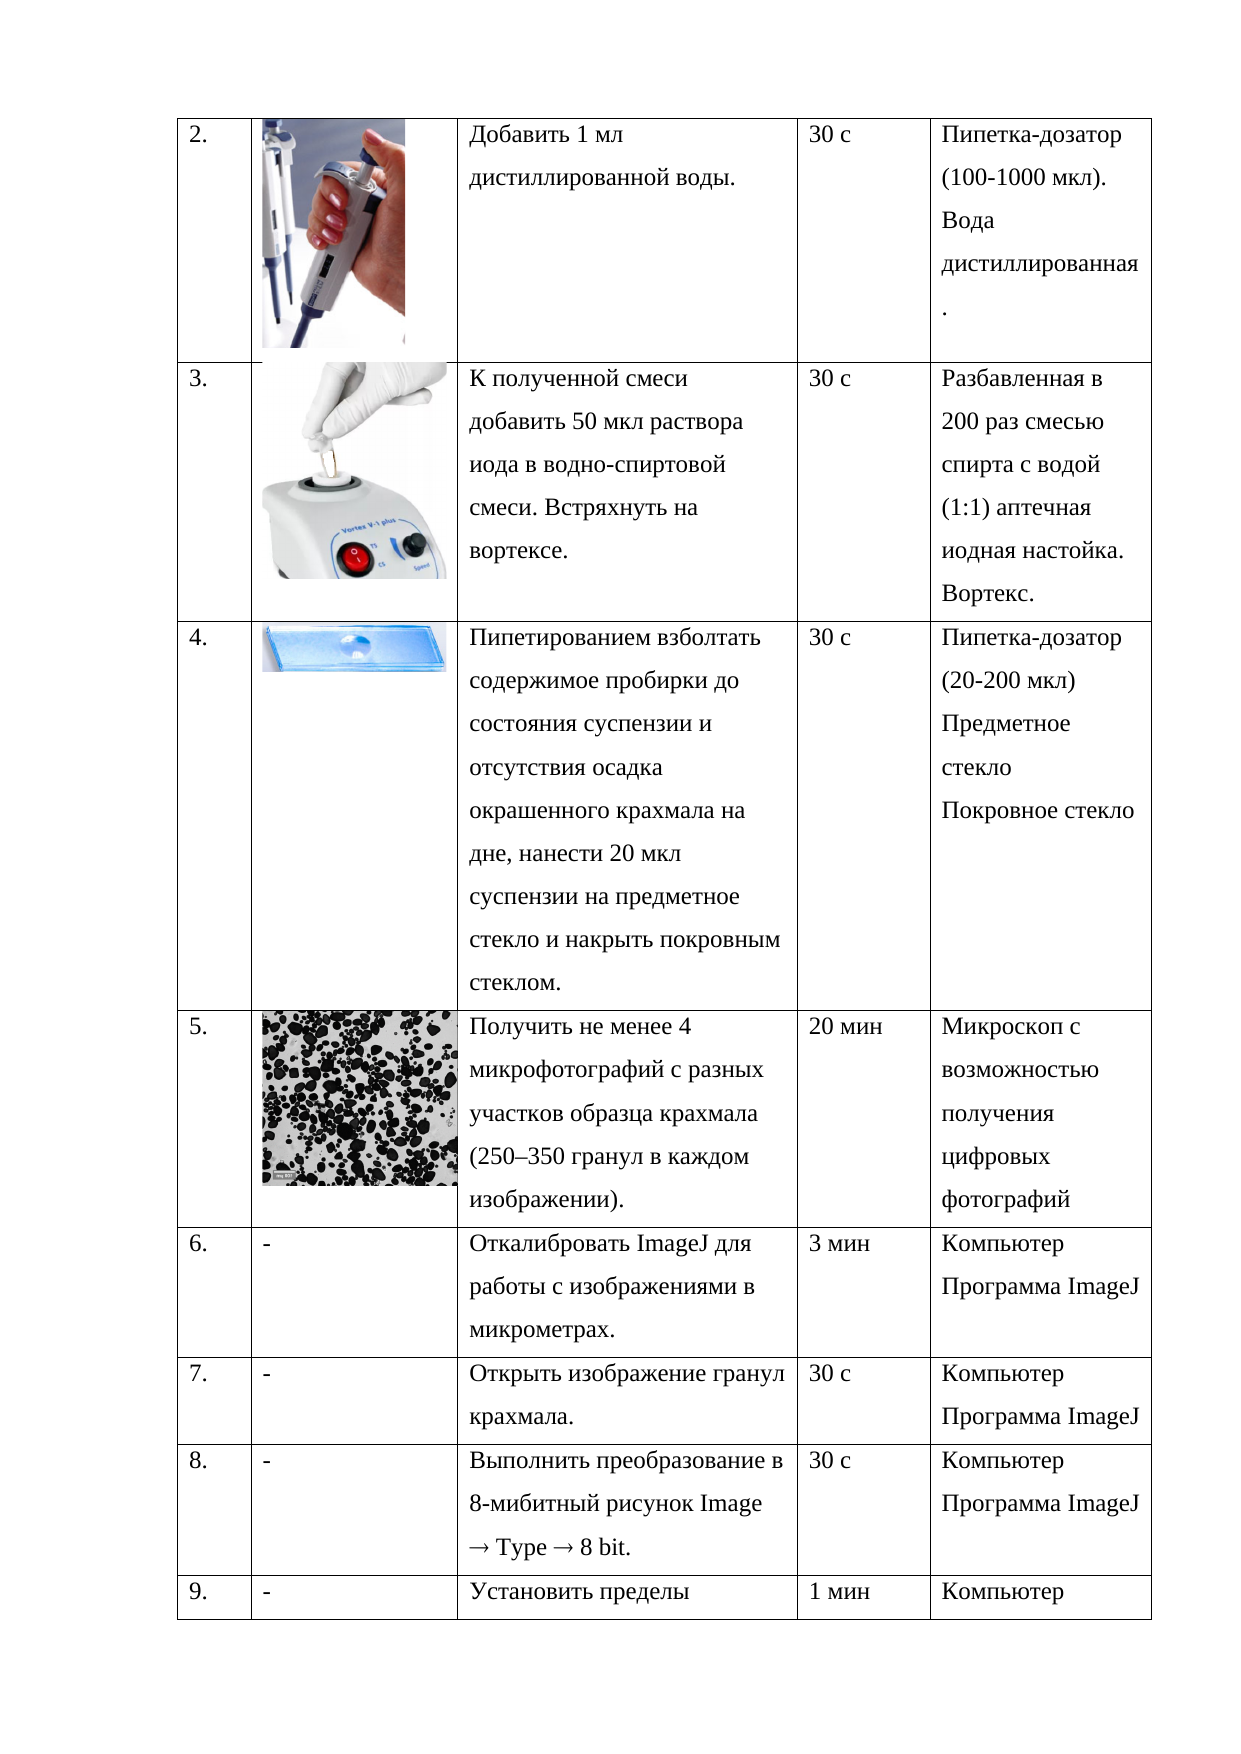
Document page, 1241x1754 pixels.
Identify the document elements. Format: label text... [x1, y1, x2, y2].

table_cell К полученной смеси добавить 50 мкл раствора иода в водно-спиртовой смеси. Встряхнуть на вортексе. [458, 363, 797, 621]
table_cell 9. [178, 1576, 251, 1619]
table_cell [252, 363, 457, 621]
table_cell Компьютер Программа ImageJ [931, 1228, 1151, 1357]
table_cell - [252, 1576, 457, 1619]
table_cell 1 мин [798, 1576, 930, 1619]
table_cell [458, 1576, 797, 1619]
table_cell [252, 622, 457, 1010]
table_cell Пипетка-дозатор (100-1000 мкл). Вода дистиллированная. [931, 119, 1151, 362]
table_cell Выполнить преобразование в 8-мибитный рисунок Image Type 8 bit. [458, 1445, 797, 1575]
table_cell 4. [178, 622, 251, 1010]
table_cell - [252, 1228, 457, 1357]
table_cell 20 мин [798, 1011, 930, 1227]
table_cell 30 с [798, 1445, 930, 1575]
table_cell 5. [178, 1011, 251, 1227]
table_cell [252, 119, 457, 362]
table_cell [252, 1011, 457, 1227]
table_cell 8. [178, 1445, 251, 1575]
table_cell Разбавленная в 200 раз смесью спирта с водой (1:1) аптечная иодная настойка. Вортекс. [931, 363, 1151, 621]
table_cell 30 с [798, 363, 930, 621]
table_cell Пипетированием взболтать содержимое пробирки до состояния суспензии и отсутствия осадка окрашенного крахмала на дне, нанести 20 мкл суспензии на предметное стекло и накрыть покровным стеклом. [458, 622, 797, 1010]
table_cell 2. [178, 119, 251, 362]
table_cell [931, 1576, 1151, 1619]
picture [262, 362, 447, 579]
table_cell 3 мин [798, 1228, 930, 1357]
table_cell 30 с [798, 622, 930, 1010]
table_cell Пипетка-дозатор (20-200 мкл) Предметное стекло Покровное стекло [931, 622, 1151, 1010]
table_cell Получить не менее 4 микрофотографий с разных участков образца крахмала (250–350 гранул в каждом изображении). [458, 1011, 797, 1227]
table_cell 7. [178, 1358, 251, 1444]
picture [262, 119, 406, 348]
table_cell 6. [178, 1228, 251, 1357]
table_cell 3. [178, 363, 251, 621]
table_cell - [252, 1358, 457, 1444]
table_cell Добавить 1 мл дистиллированной воды. [458, 119, 797, 362]
picture [262, 622, 447, 672]
table_cell Компьютер Программа ImageJ [931, 1358, 1151, 1444]
table_cell 30 с [798, 119, 930, 362]
table_cell Открыть изображение гранул крахмала. [458, 1358, 797, 1444]
table_cell 30 с [798, 1358, 930, 1444]
table_cell Микроскоп с возможностью получения цифровых фотографий [931, 1011, 1151, 1227]
table_cell - [252, 1445, 457, 1575]
picture [262, 1011, 458, 1186]
table_cell Компьютер Программа ImageJ [931, 1445, 1151, 1575]
table_cell Откалибровать ImageJ для работы с изображениями в микрометрах. [458, 1228, 797, 1357]
